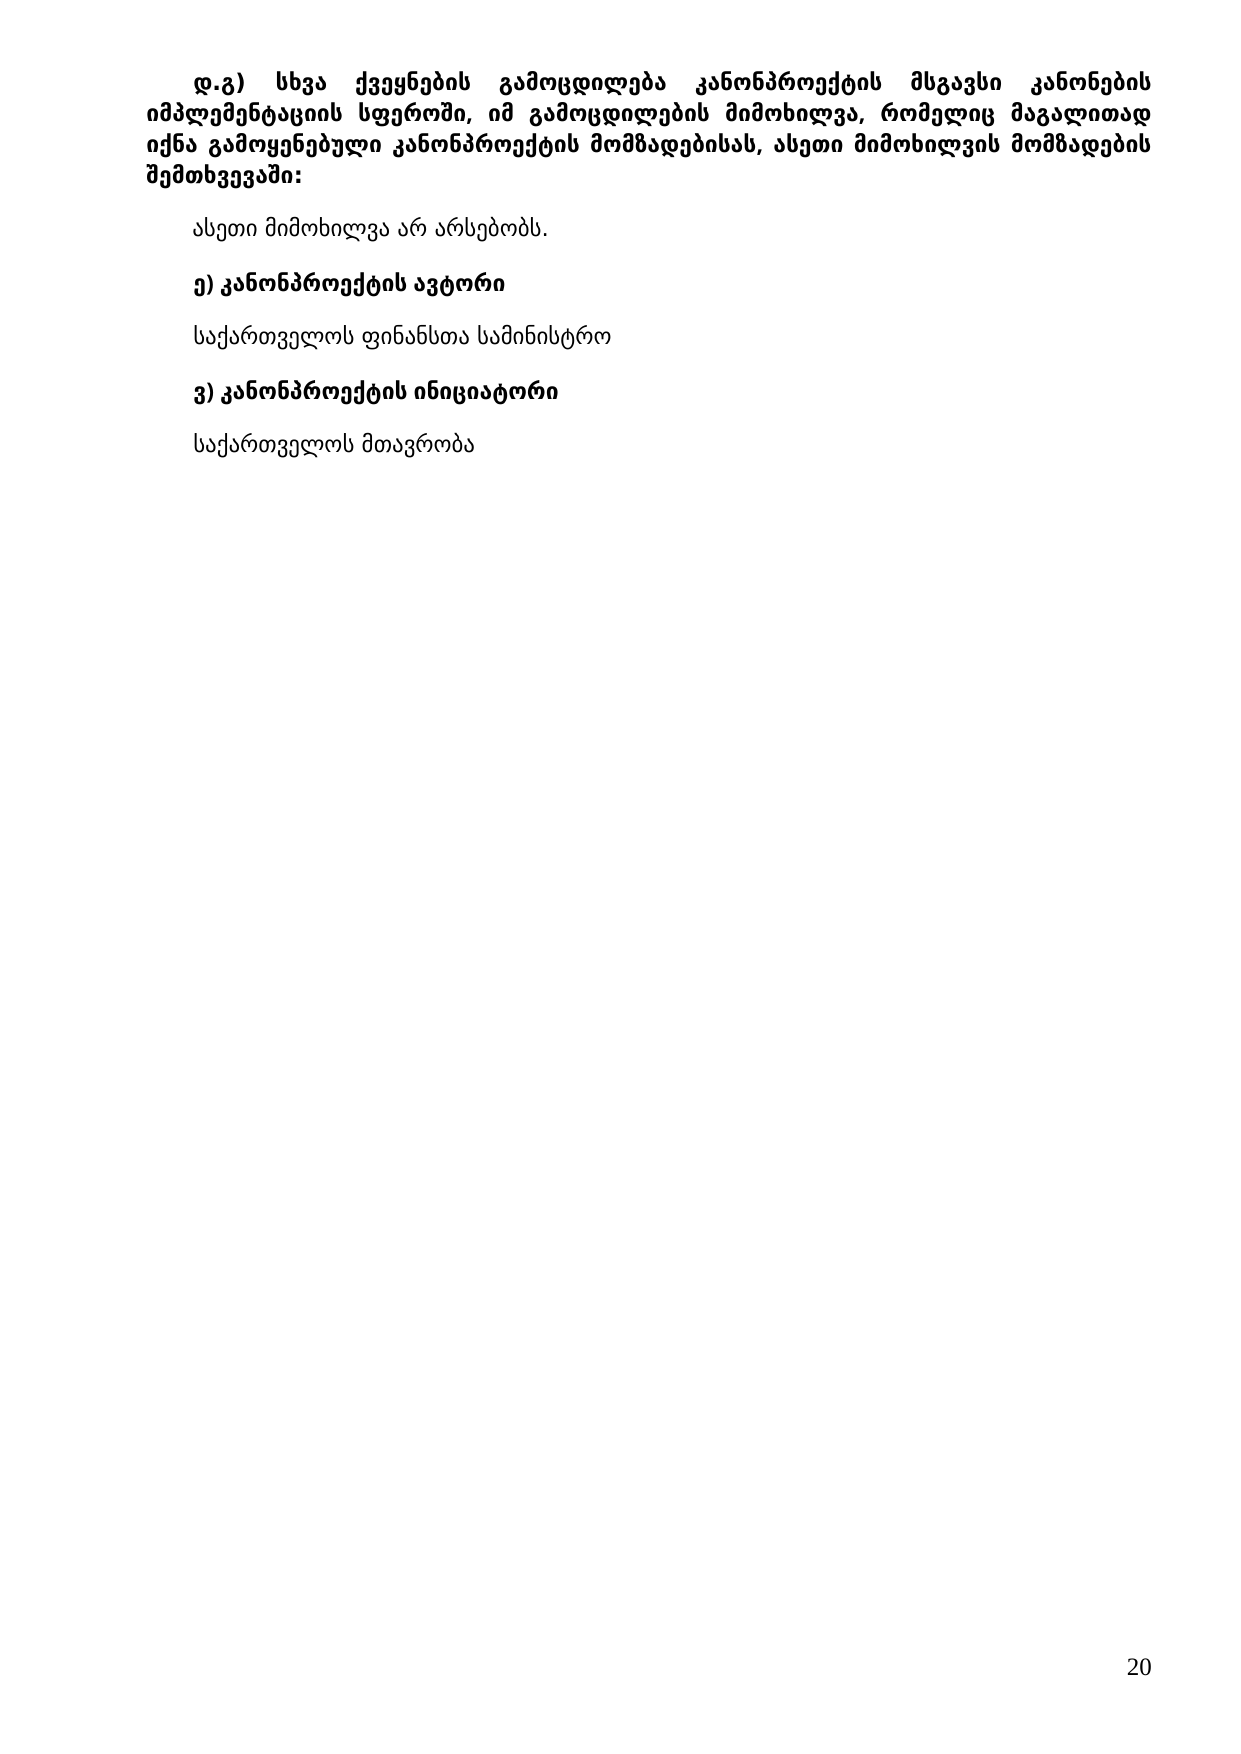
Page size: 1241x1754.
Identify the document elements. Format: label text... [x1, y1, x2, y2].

text ე) კანონპროექტის ავტორი [146, 267, 1152, 298]
text საქართველოს ფინანსთა სამინისტრო [146, 323, 1152, 350]
text საქართველოს მთავრობა [146, 431, 1152, 458]
text დ.გ) სხვა ქვეყნების გამოცდილება კანონპროექტის მსგავსი კანონების იმპლემენტაციის სფეროში, იმ გამოცდილების მიმოხილვა, რომელიც მაგალითად იქნა გამოყენებული კანონპროექტის მომზადებისას, ასეთი მიმოხილვის მომზადების შემთხვევაში: [146, 66, 1152, 191]
text ასეთი მიმოხილვა არ არსებობს. [146, 216, 1152, 242]
text ვ) კანონპროექტის ინიციატორი [146, 375, 1152, 406]
